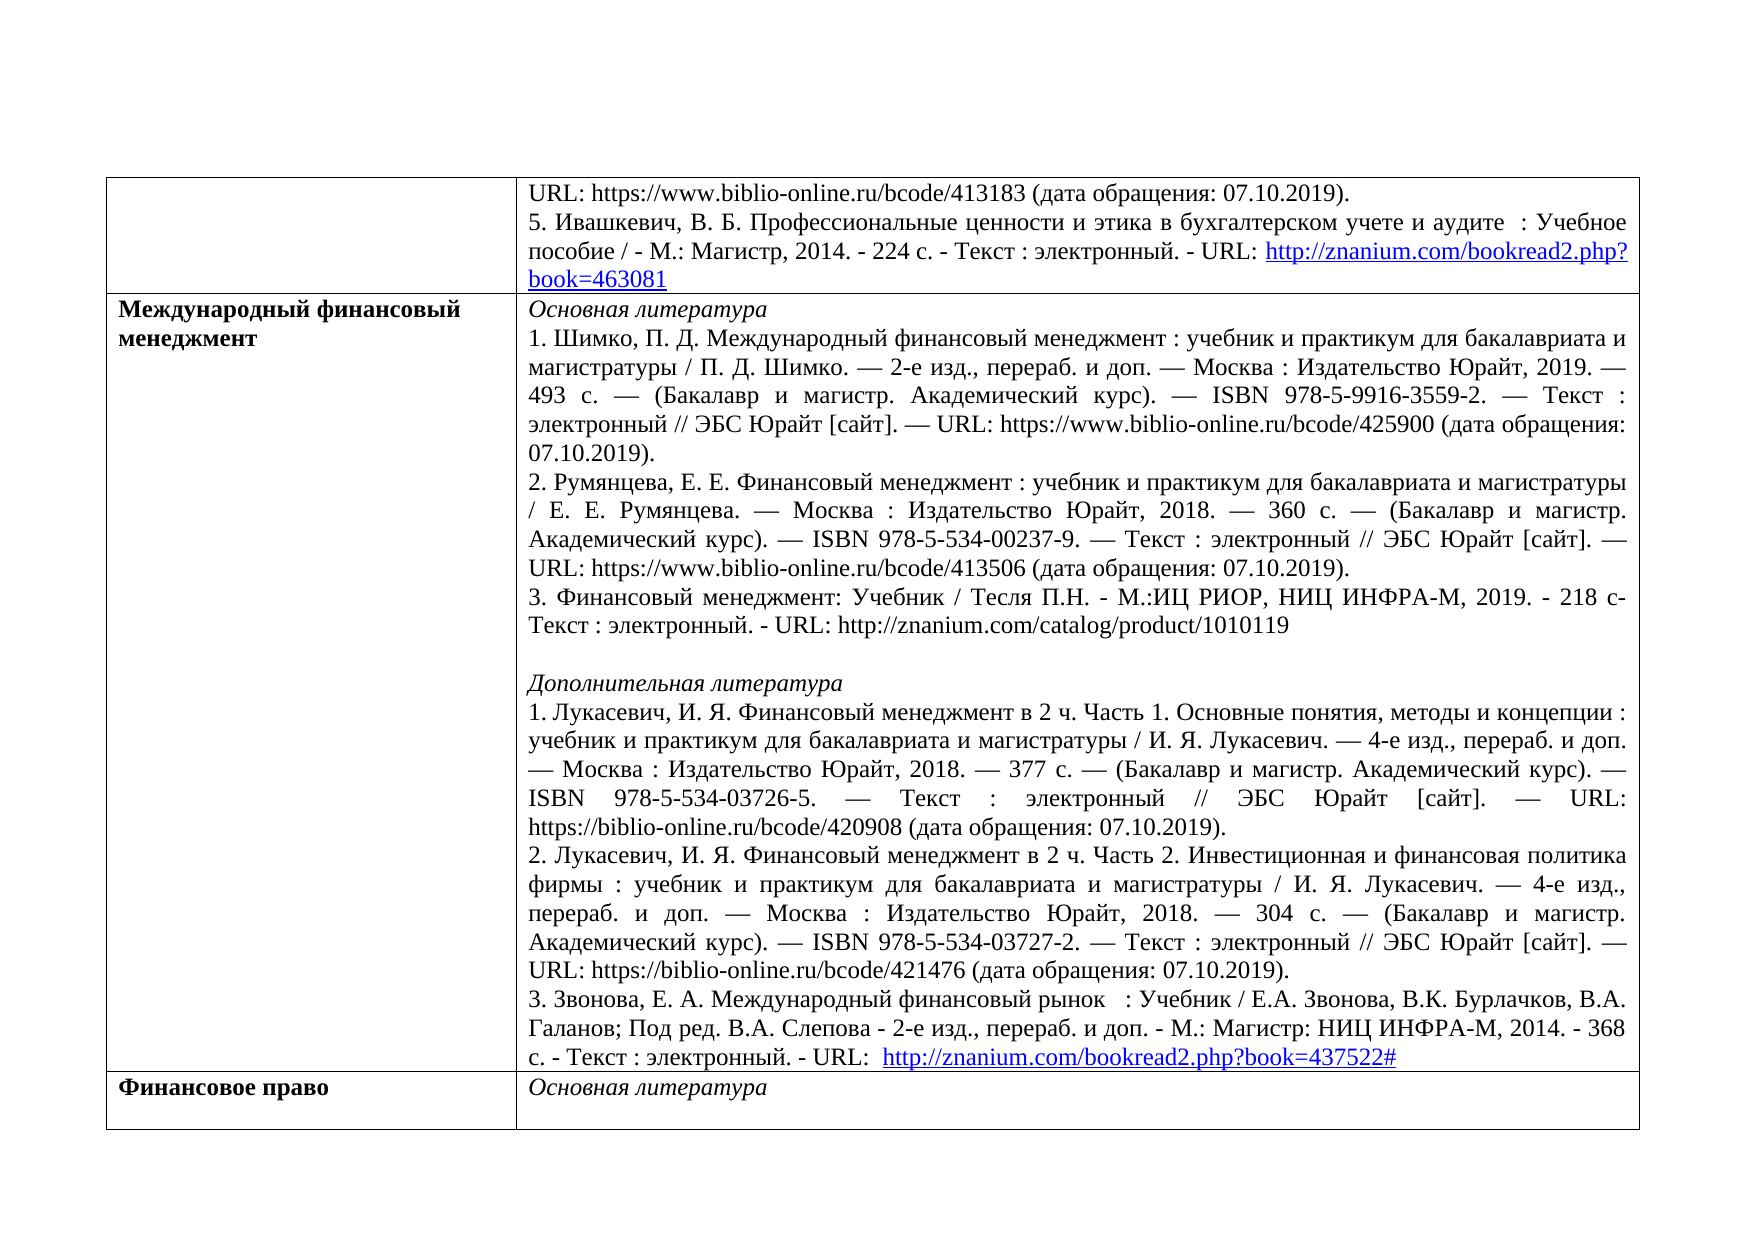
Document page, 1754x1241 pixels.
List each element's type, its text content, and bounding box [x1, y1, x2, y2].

table_cell Основная литература 1. Шимко, П. Д. Международный финансовый менеджмент : учебник и практикум для бакалавриата и магистратуры / П. Д. Шимко. — 2-е изд., перераб. и доп. — Москва : Издательство Юрайт, 2019. — 493 с. — (Бакалавр и магистр. Академический курс). — ISBN 978-5-9916-3559-2. — Текст : электронный // ЭБС Юрайт [сайт]. — URL: https://www.biblio-online.ru/bcode/425900 (дата обращения: 07.10.2019). 2. Румянцева, Е. Е. Финансовый менеджмент : учебник и практикум для бакалавриата и магистратуры / Е. Е. Румянцева. — Москва : Издательство Юрайт, 2018. — 360 с. — (Бакалавр и магистр. Академический курс). — ISBN 978-5-534-00237-9. — Текст : электронный // ЭБС Юрайт [сайт]. — URL: https://www.biblio-online.ru/bcode/413506 (дата обращения: 07.10.2019). 3. Финансовый менеджмент: Учебник / Тесля П.Н. - М.:ИЦ РИОР, НИЦ ИНФРА-М, 2019. - 218 с- Текст : электронный. - URL: http://znanium.com/catalog/product/1010119 Дополнительная литература 1. Лукасевич, И. Я. Финансовый менеджмент в 2 ч. Часть 1. Основные понятия, методы и концепции : учебник и практикум для бакалавриата и магистратуры / И. Я. Лукасевич. — 4-е изд., перераб. и доп. — Москва : Издательство Юрайт, 2018. — 377 с. — (Бакалавр и магистр. Академический курс). — ISBN 978-5-534-03726-5. — Текст : электронный // ЭБС Юрайт [сайт]. — URL: https://biblio-online.ru/bcode/420908 (дата обращения: 07.10.2019). 2. Лукасевич, И. Я. Финансовый менеджмент в 2 ч. Часть 2. Инвестиционная и финансовая политика фирмы : учебник и практикум для бакалавриата и магистратуры / И. Я. Лукасевич. — 4-е изд., перераб. и доп. — Москва : Издательство Юрайт, 2018. — 304 с. — (Бакалавр и магистр. Академический курс). — ISBN 978-5-534-03727-2. — Текст : электронный // ЭБС Юрайт [сайт]. — URL: https://biblio-online.ru/bcode/421476 (дата обращения: 07.10.2019). 3. Звонова, Е. А. Международный финансовый рынок : Учебник / Е.А. Звонова, В.К. Бурлачков, В.А. Галанов; Под ред. В.А. Слепова - 2-e изд., перераб. и доп. - М.: Магистр: НИЦ ИНФРА-М, 2014. - 368 с. - Текст : электронный. - URL: http://znanium.com/bookread2.php?book=437522# [517, 294, 1639, 1071]
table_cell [107, 178, 516, 293]
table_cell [517, 1072, 1639, 1129]
table_cell Международный финансовый менеджмент [107, 294, 516, 1071]
table_cell Финансовое право [107, 1072, 516, 1129]
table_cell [517, 178, 1639, 293]
